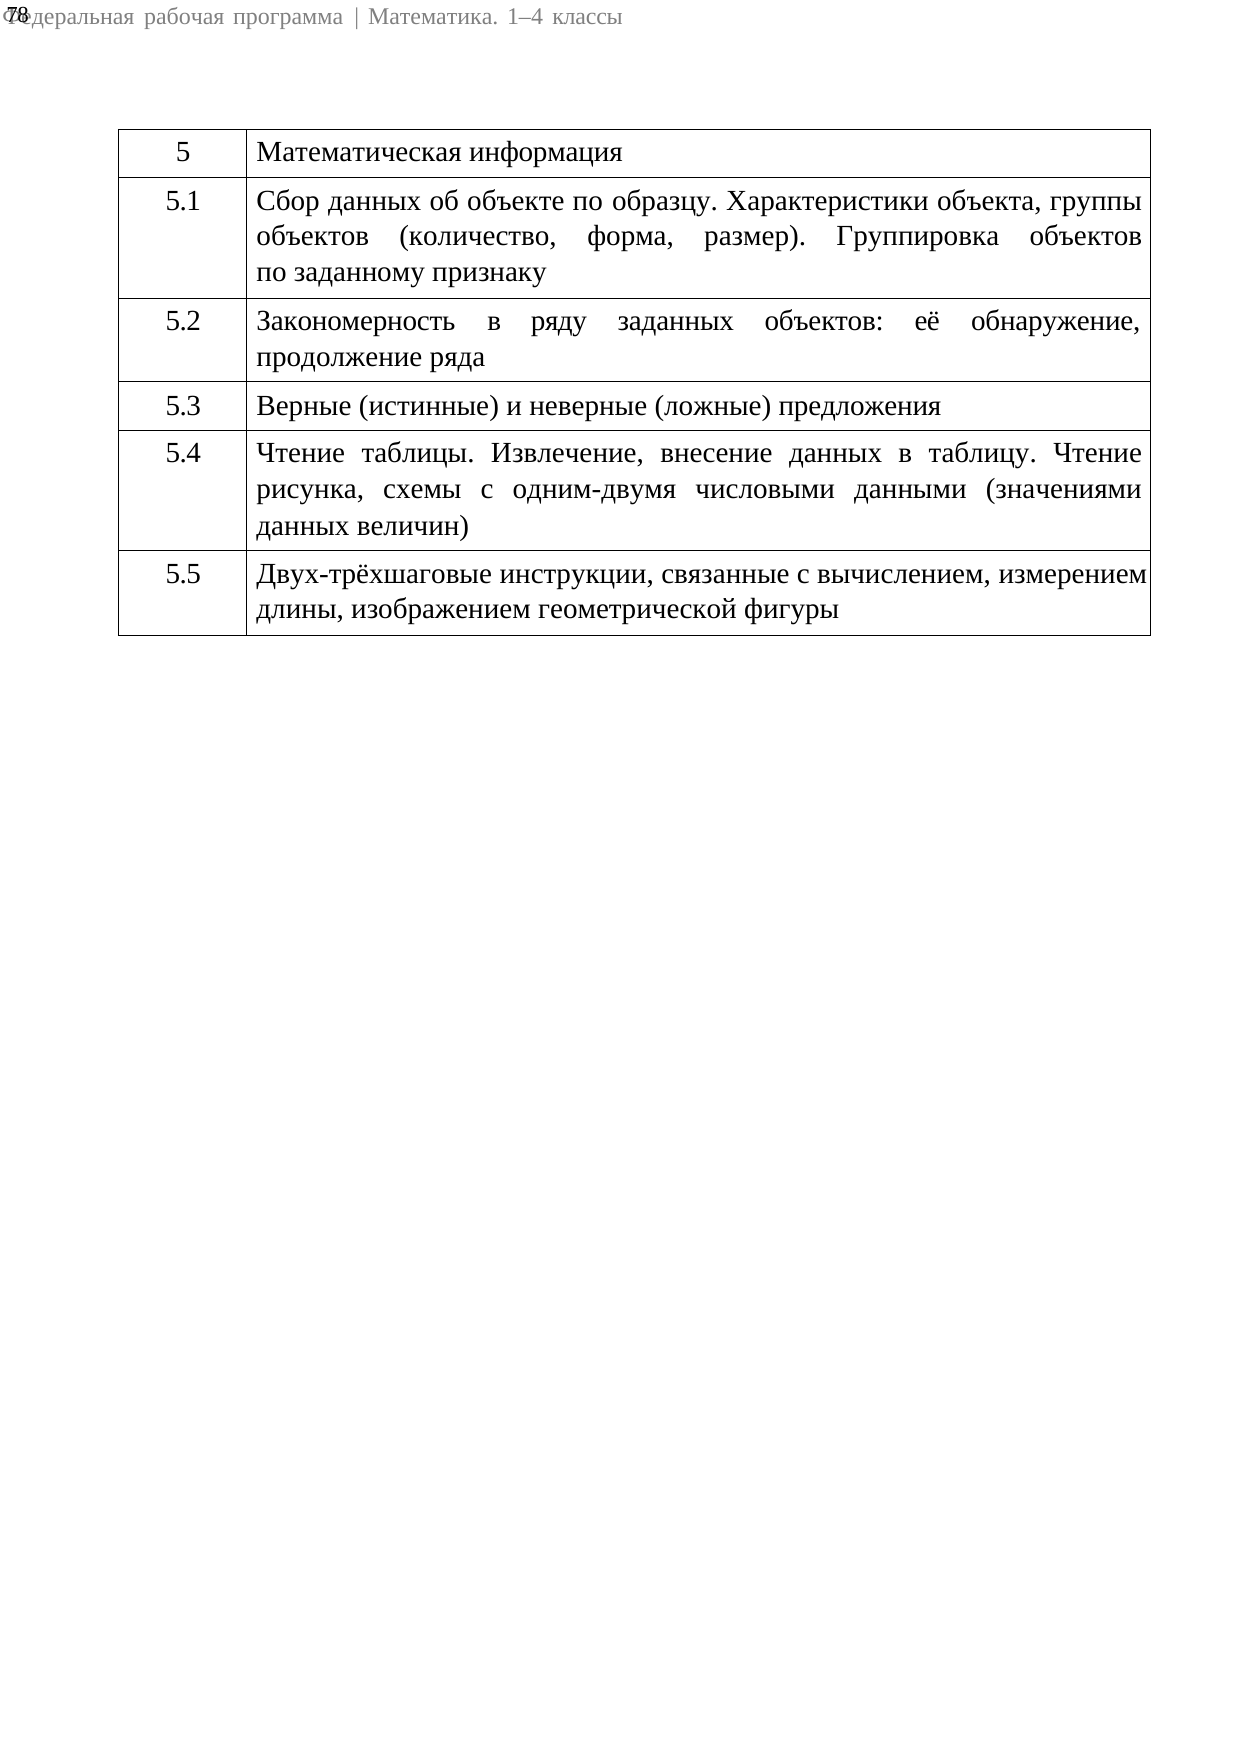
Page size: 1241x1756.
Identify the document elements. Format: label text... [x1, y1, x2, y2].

table_cell Верные (истинные) и неверные (ложные) предложения [247, 382, 1150, 429]
table_cell 5.2 [119, 299, 246, 381]
table_cell 5.3 [119, 382, 246, 429]
table_cell Закономерность в ряду заданных объектов: её обнаружение, продолжение ряда [247, 299, 1150, 381]
table_cell 5.5 [119, 551, 246, 634]
table_cell Сбор данных об объекте по образцу. Характеристики объекта, группы объектов (количество, форма, размер). Группировка объектов по заданному признаку [247, 178, 1150, 297]
table_cell Двух-трёхшаговые инструкции, связанные с вычислением, измерением длины, изображением геометрической фигуры [247, 551, 1150, 634]
table_cell Чтение таблицы. Извлечение, внесение данных в таблицу. Чтение рисунка, схемы с одним-двумя числовыми данными (значениями данных величин) [247, 431, 1150, 550]
table_cell 5.4 [119, 431, 246, 550]
table_header Математическая информация [247, 130, 1150, 177]
table_header 5 [119, 130, 246, 177]
table_cell 5.1 [119, 178, 246, 297]
